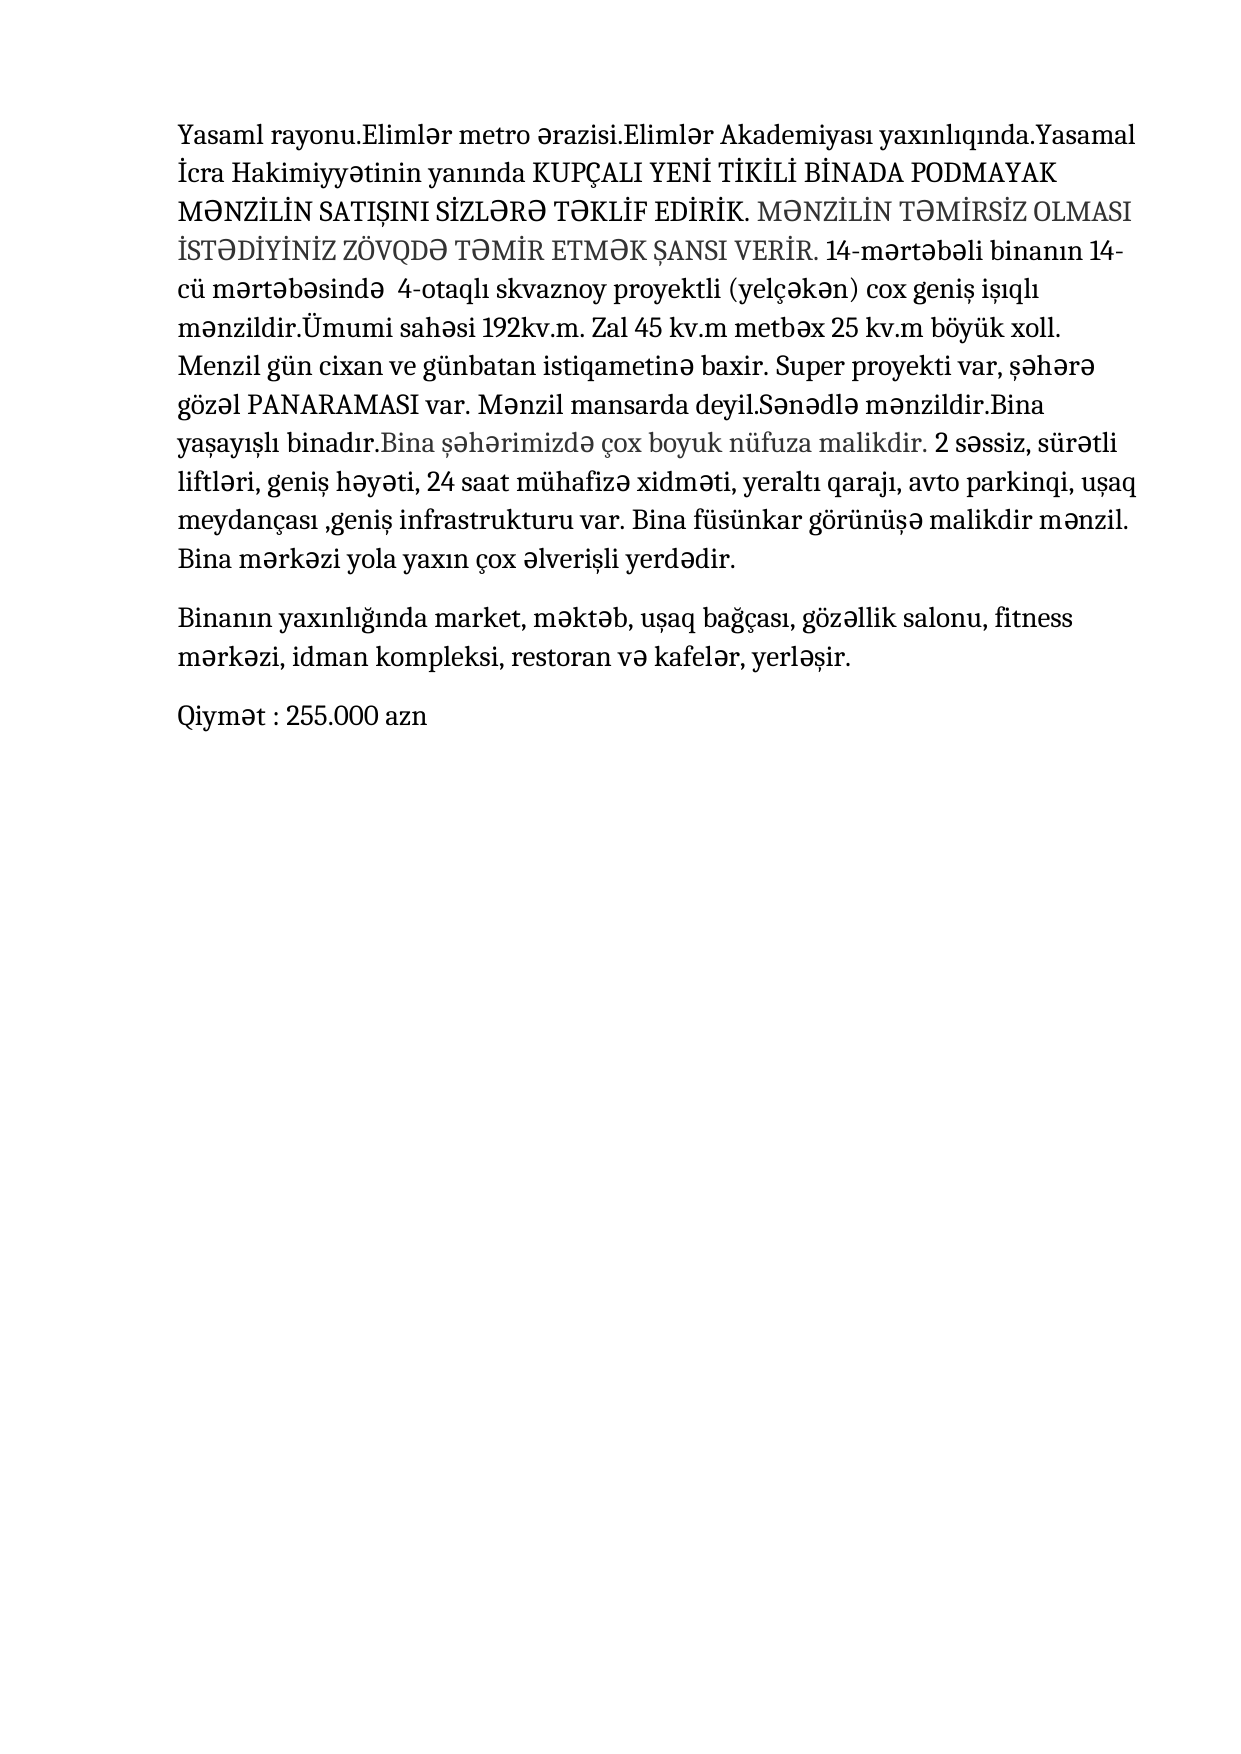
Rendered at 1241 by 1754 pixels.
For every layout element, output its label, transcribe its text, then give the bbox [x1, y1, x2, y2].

text Qiymət : 255.000 azn [177, 699, 1152, 733]
text Binanın yaxınlığında market, məktəb, uşaq bağçası, gözəllik salonu, fitness mərkəzi, idman kompleksi, restoran və kafelər, yerləşir. [177, 601, 1152, 673]
text Yasaml rayonu.Elimlər metro ərazisi.Elimlər Akademiyası yaxınlıqında.Yasamal İcra Hakimiyyətinin yanında KUPÇALI YENİ TİKİLİ BİNADA PODMAYAK MƏNZİLİN SATIŞINI SİZLƏRƏ TƏKLİF EDİRİK. MƏNZİLİN TƏMİRSİZ OLMASI İSTƏDİYİNİZ ZÖVQDƏ TƏMİR ETMƏK ŞANSI VERİR. 14-mərtəbəli binanın 14-cü mərtəbəsində 4-otaqlı skvaznoy proyektli (yelçəkən) cox geniş işıqlı mənzildir.Ümumi sahəsi 192kv.m. Zal 45 kv.m metbəx 25 kv.m böyük xoll. Menzil gün cixan ve günbatan istiqametinə baxir. Super proyekti var, şəhərə gözəl PANARAMASI var. Mənzil mansarda deyil.Sənədlə mənzildir.Bina yaşayışlı binadır.Bina şəhərimizdə çox boyuk nüfuza malikdir. 2 səssiz, sürətli liftləri, geniş həyəti, 24 saat mühafizə xidməti, yeraltı qarajı, avto parkinqi, uşaq meydançası ,geniş infrastrukturu var. Bina füsünkar görünüşə malikdir mənzil. Bina mərkəzi yola yaxın çox əlverişli yerdədir. [177, 118, 1152, 576]
